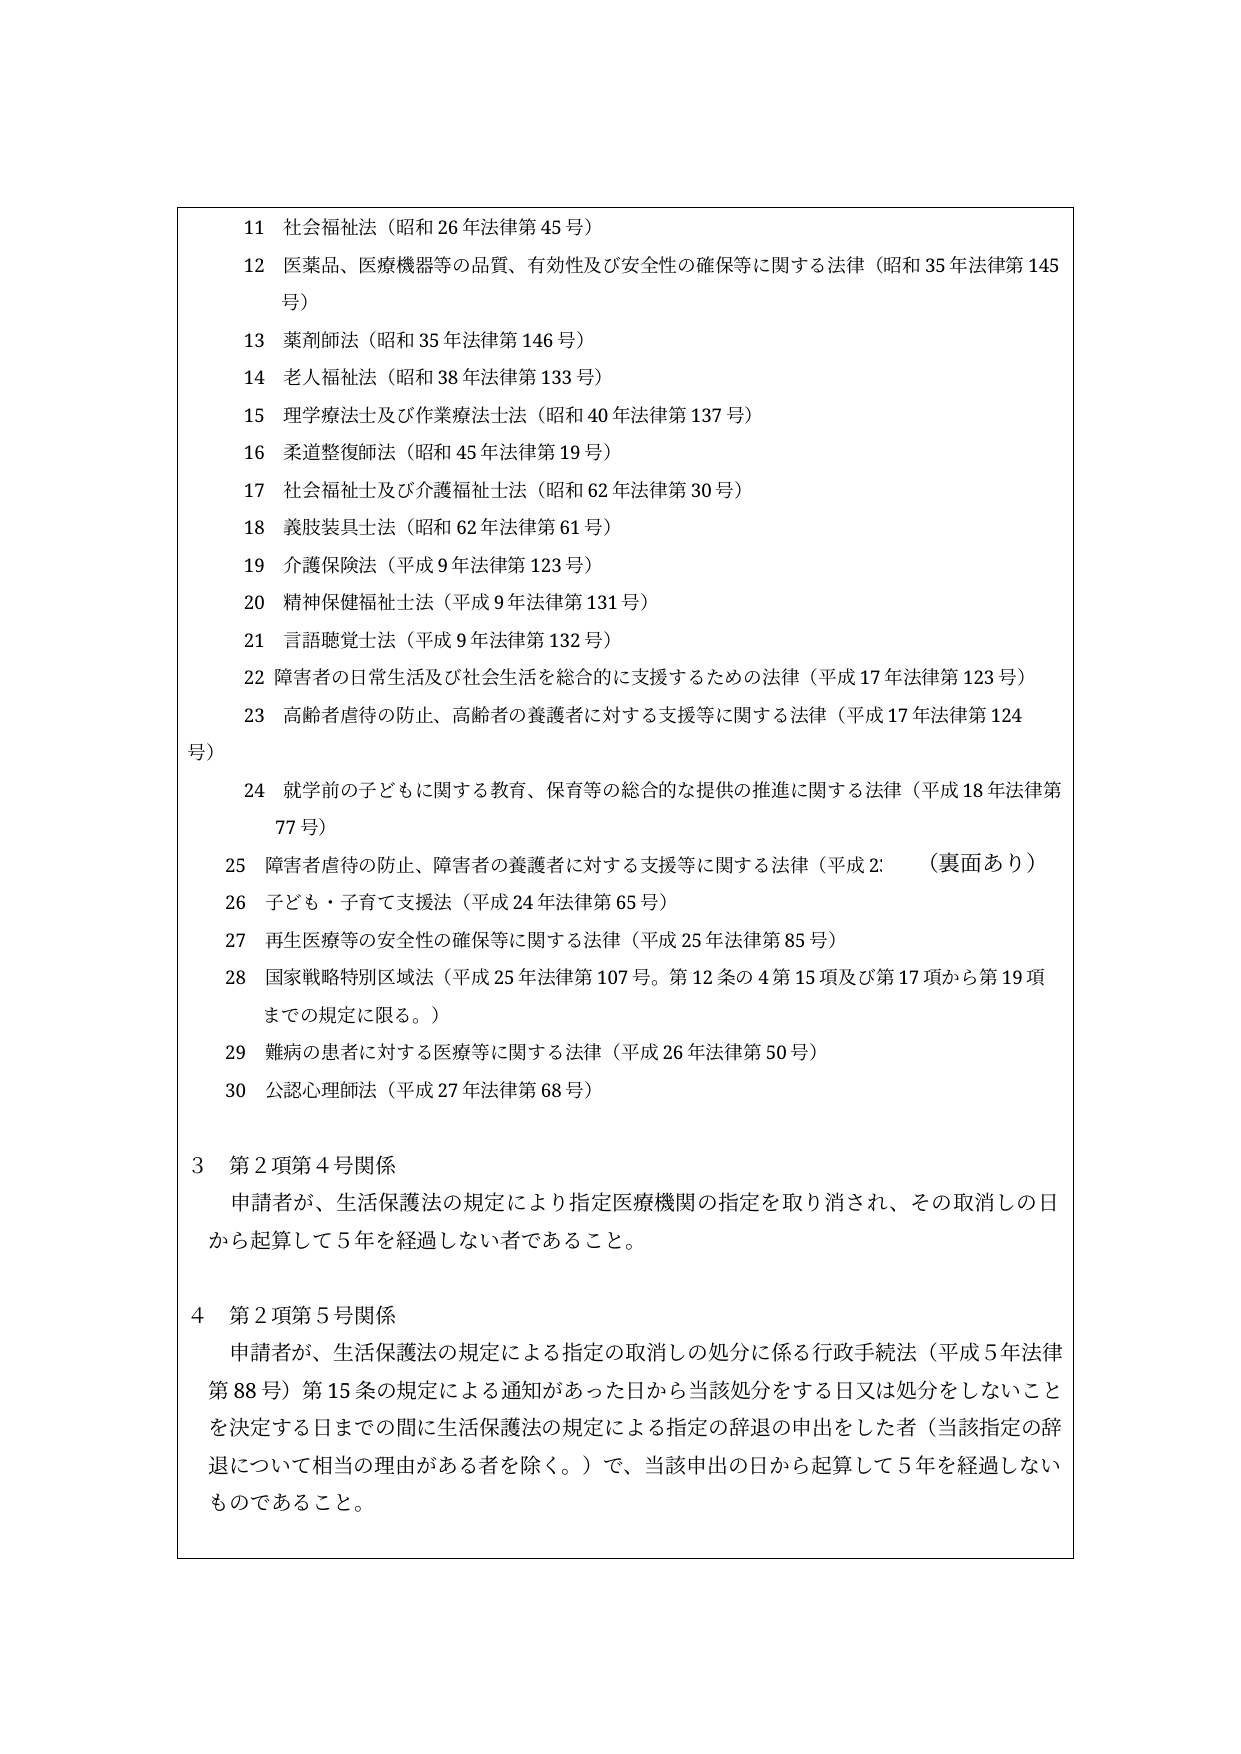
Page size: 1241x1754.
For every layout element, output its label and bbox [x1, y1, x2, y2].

table_header [178, 208, 1073, 1558]
